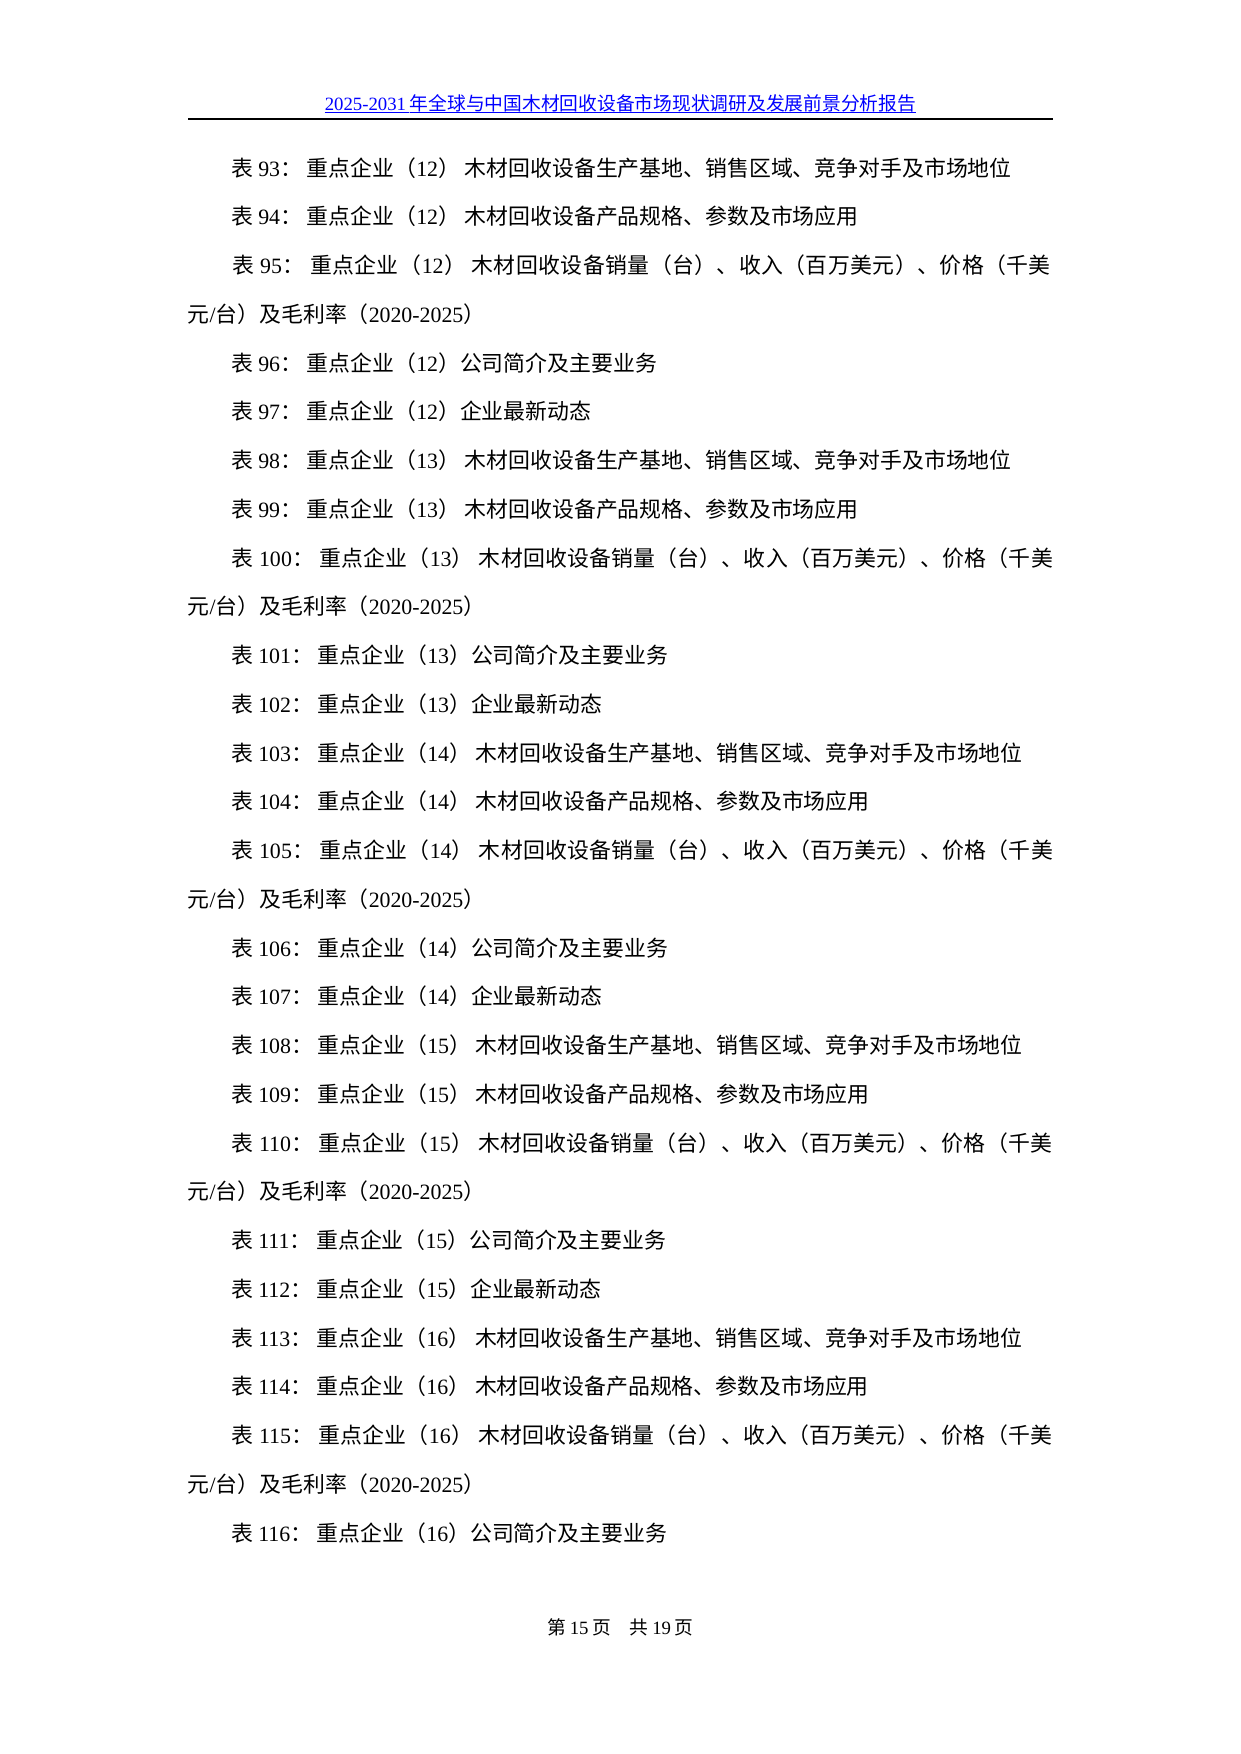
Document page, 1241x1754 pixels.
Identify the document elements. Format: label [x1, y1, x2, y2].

text [187, 150, 1053, 1548]
